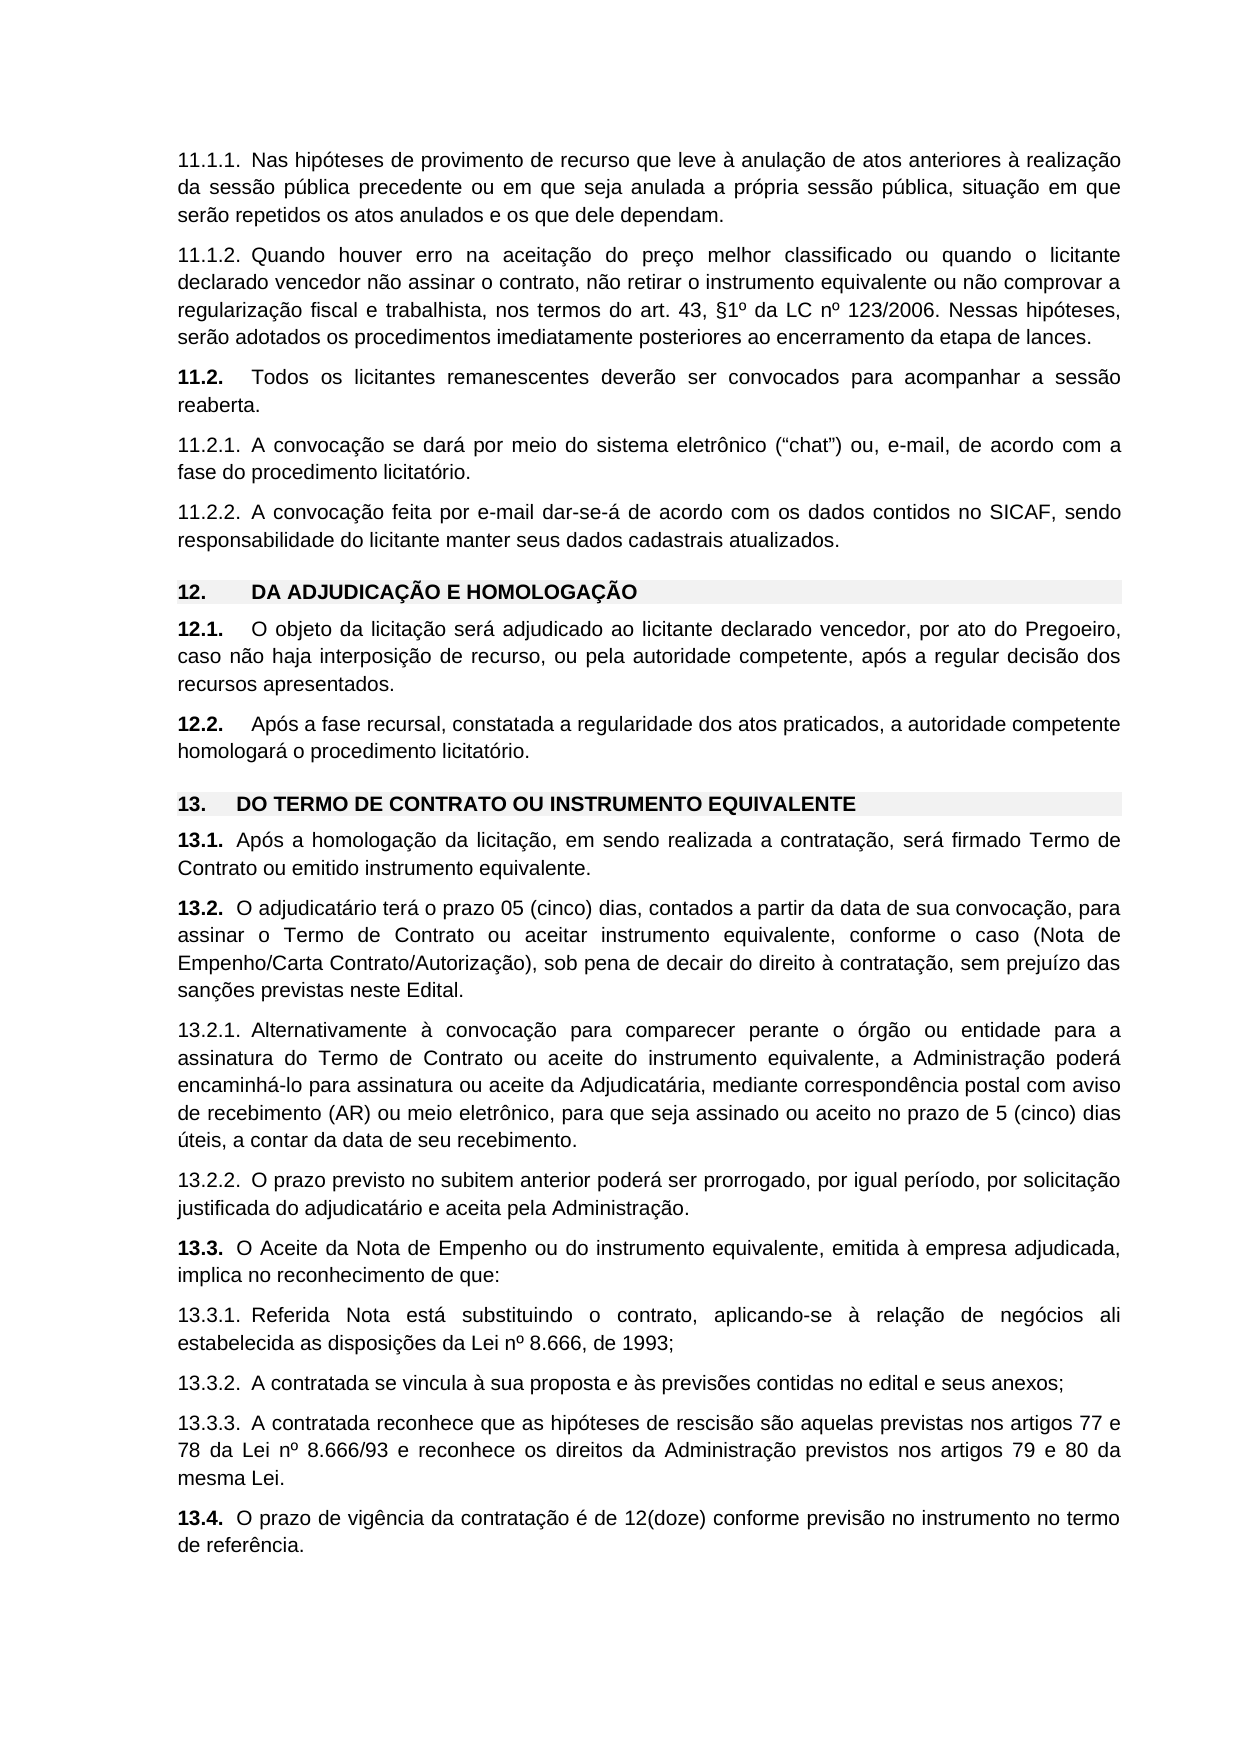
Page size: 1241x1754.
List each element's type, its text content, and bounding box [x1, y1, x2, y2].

list Todos os licitantes remanescentes deverão ser convocados para acompanhar a sessão reaberta. [177, 365, 1122, 417]
list Alternativamente à convocação para comparecer perante o órgão ou entidade para a assinatura do Termo de Contrato ou aceite do instrumento equivalente, a Administração poderá encaminhá-lo para assinatura ou aceite da Adjudicatária, mediante correspondência postal com aviso de recebimento (AR) ou meio eletrônico, para que seja assinado ou aceito no prazo de 5 (cinco) dias úteis, a contar da data de seu recebimento. [177, 1018, 1122, 1152]
list DO TERMO DE CONTRATO OU INSTRUMENTO EQUIVALENTE [177, 792, 1122, 816]
list O objeto da licitação será adjudicado ao licitante declarado vencedor, por ato do Pregoeiro, caso não haja interposição de recurso, ou pela autoridade competente, após a regular decisão dos recursos apresentados. [177, 617, 1122, 696]
list Após a fase recursal, constatada a regularidade dos atos praticados, a autoridade competente homologará o procedimento licitatório. [177, 712, 1122, 763]
list O prazo de vigência da contratação é de 12(doze) conforme previsão no instrumento no termo de referência. [177, 1506, 1122, 1557]
list Referida Nota está substituindo o contrato, aplicando-se à relação de negócios ali estabelecida as disposições da Lei nº 8.666, de 1993; [177, 1303, 1122, 1354]
list A contratada se vincula à sua proposta e às previsões contidas no edital e seus anexos; [177, 1371, 1122, 1394]
list O prazo previsto no subitem anterior poderá ser prorrogado, por igual período, por solicitação justificada do adjudicatário e aceita pela Administração. [177, 1168, 1122, 1219]
list A convocação feita por e-mail dar-se-á de acordo com os dados contidos no SICAF, sendo responsabilidade do licitante manter seus dados cadastrais atualizados. [177, 500, 1122, 552]
list Nas hipóteses de provimento de recurso que leve à anulação de atos anteriores à realização da sessão pública precedente ou em que seja anulada a própria sessão pública, situação em que serão repetidos os atos anulados e os que dele dependam. [177, 148, 1122, 227]
list A contratada reconhece que as hipóteses de rescisão são aquelas previstas nos artigos 77 e 78 da Lei nº 8.666/93 e reconhece os direitos da Administração previstos nos artigos 79 e 80 da mesma Lei. [177, 1411, 1122, 1489]
list DA ADJUDICAÇÃO E HOMOLOGAÇÃO [177, 580, 1122, 604]
list O adjudicatário terá o prazo 05 (cinco) dias, contados a partir da data de sua convocação, para assinar o Termo de Contrato ou aceitar instrumento equivalente, conforme o caso (Nota de Empenho/Carta Contrato/Autorização), sob pena de decair do direito à contratação, sem prejuízo das sanções previstas neste Edital. [177, 896, 1122, 1002]
list A convocação se dará por meio do sistema eletrônico (“chat”) ou, e-mail, de acordo com a fase do procedimento licitatório. [177, 433, 1122, 484]
list Quando houver erro na aceitação do preço melhor classificado ou quando o licitante declarado vencedor não assinar o contrato, não retirar o instrumento equivalente ou não comprovar a regularização fiscal e trabalhista, nos termos do art. 43, §1º da LC nº 123/2006. Nessas hipóteses, serão adotados os procedimentos imediatamente posteriores ao encerramento da etapa de lances. [177, 243, 1122, 349]
list O Aceite da Nota de Empenho ou do instrumento equivalente, emitida à empresa adjudicada, implica no reconhecimento de que: [177, 1236, 1122, 1287]
list Após a homologação da licitação, em sendo realizada a contratação, será firmado Termo de Contrato ou emitido instrumento equivalente. [177, 828, 1122, 879]
